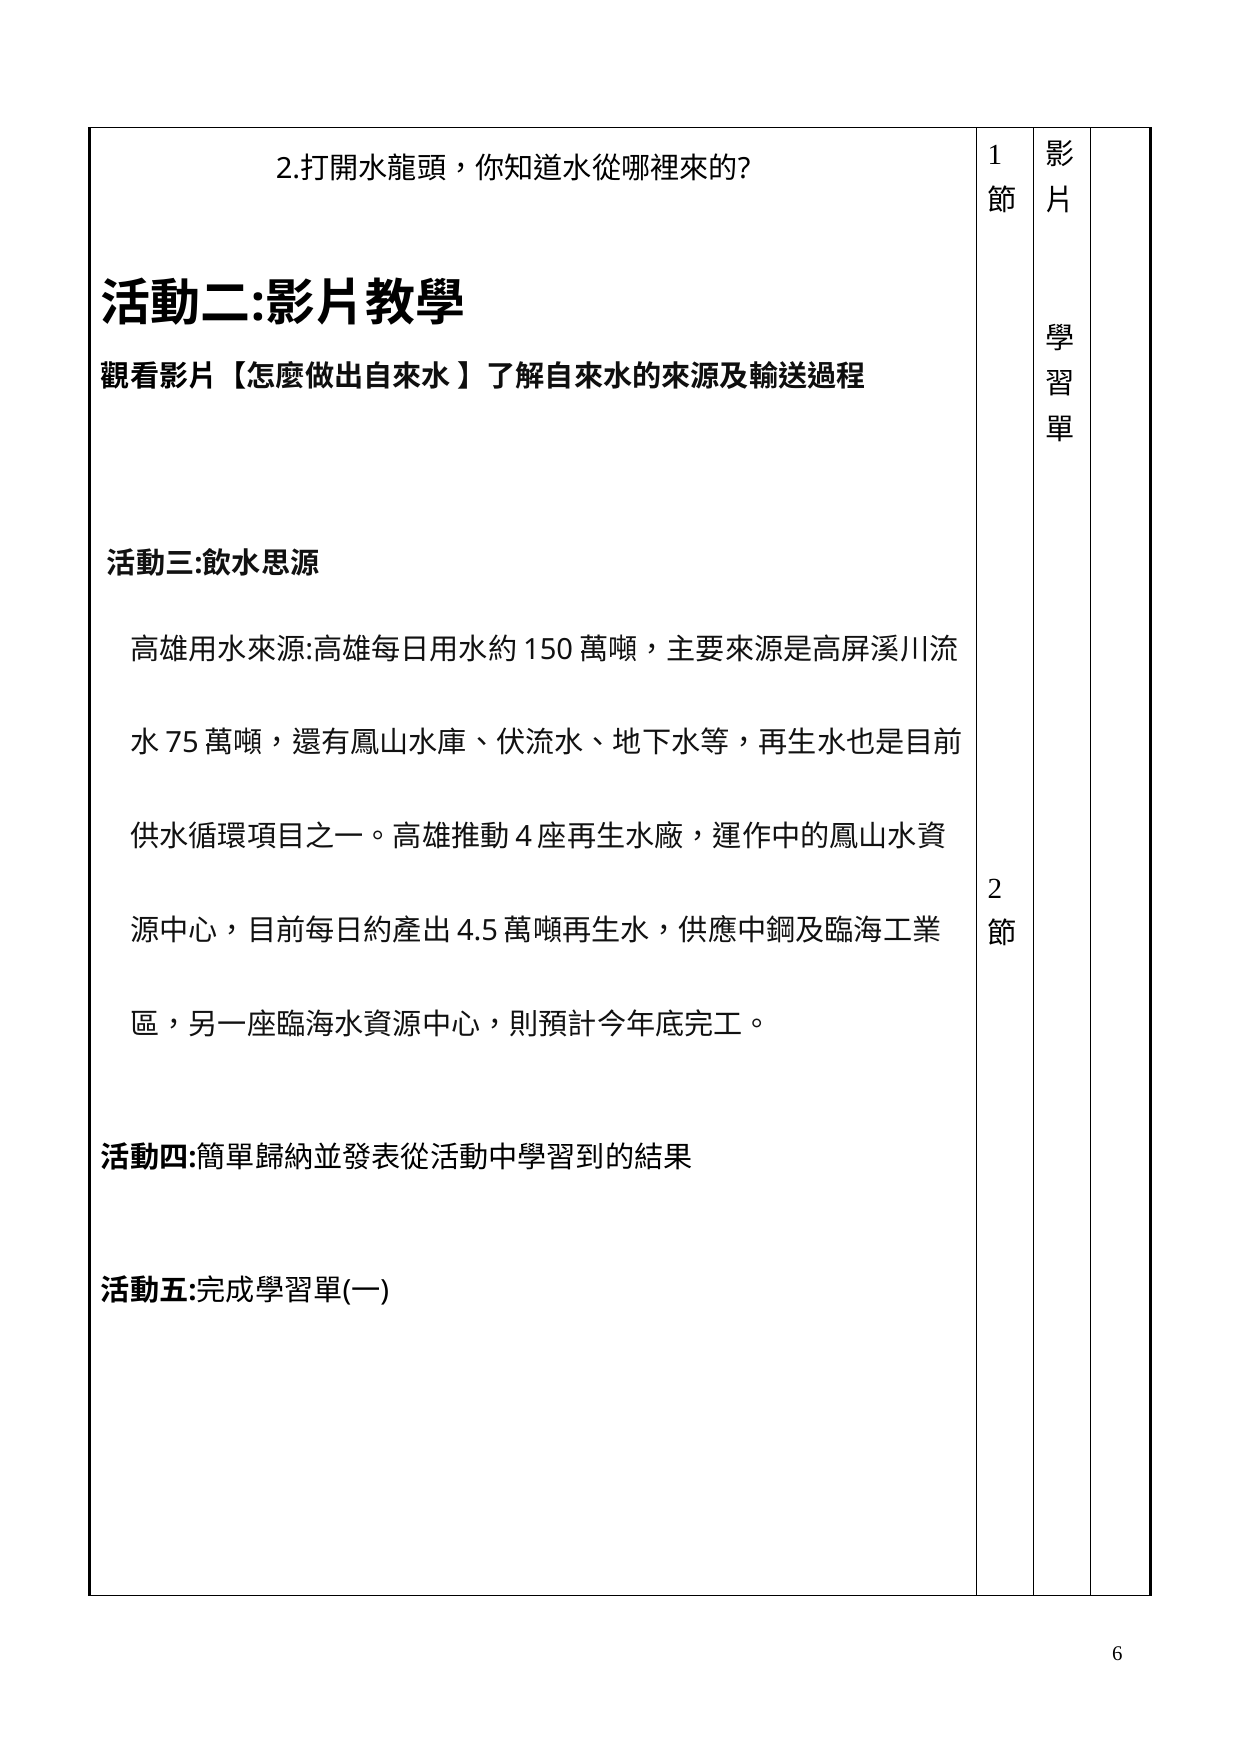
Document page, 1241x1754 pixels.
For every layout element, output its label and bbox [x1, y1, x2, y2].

table_cell [977, 128, 1033, 1595]
table_cell [91, 128, 976, 1595]
table_cell [1091, 128, 1149, 1595]
table_cell [1034, 128, 1090, 1595]
